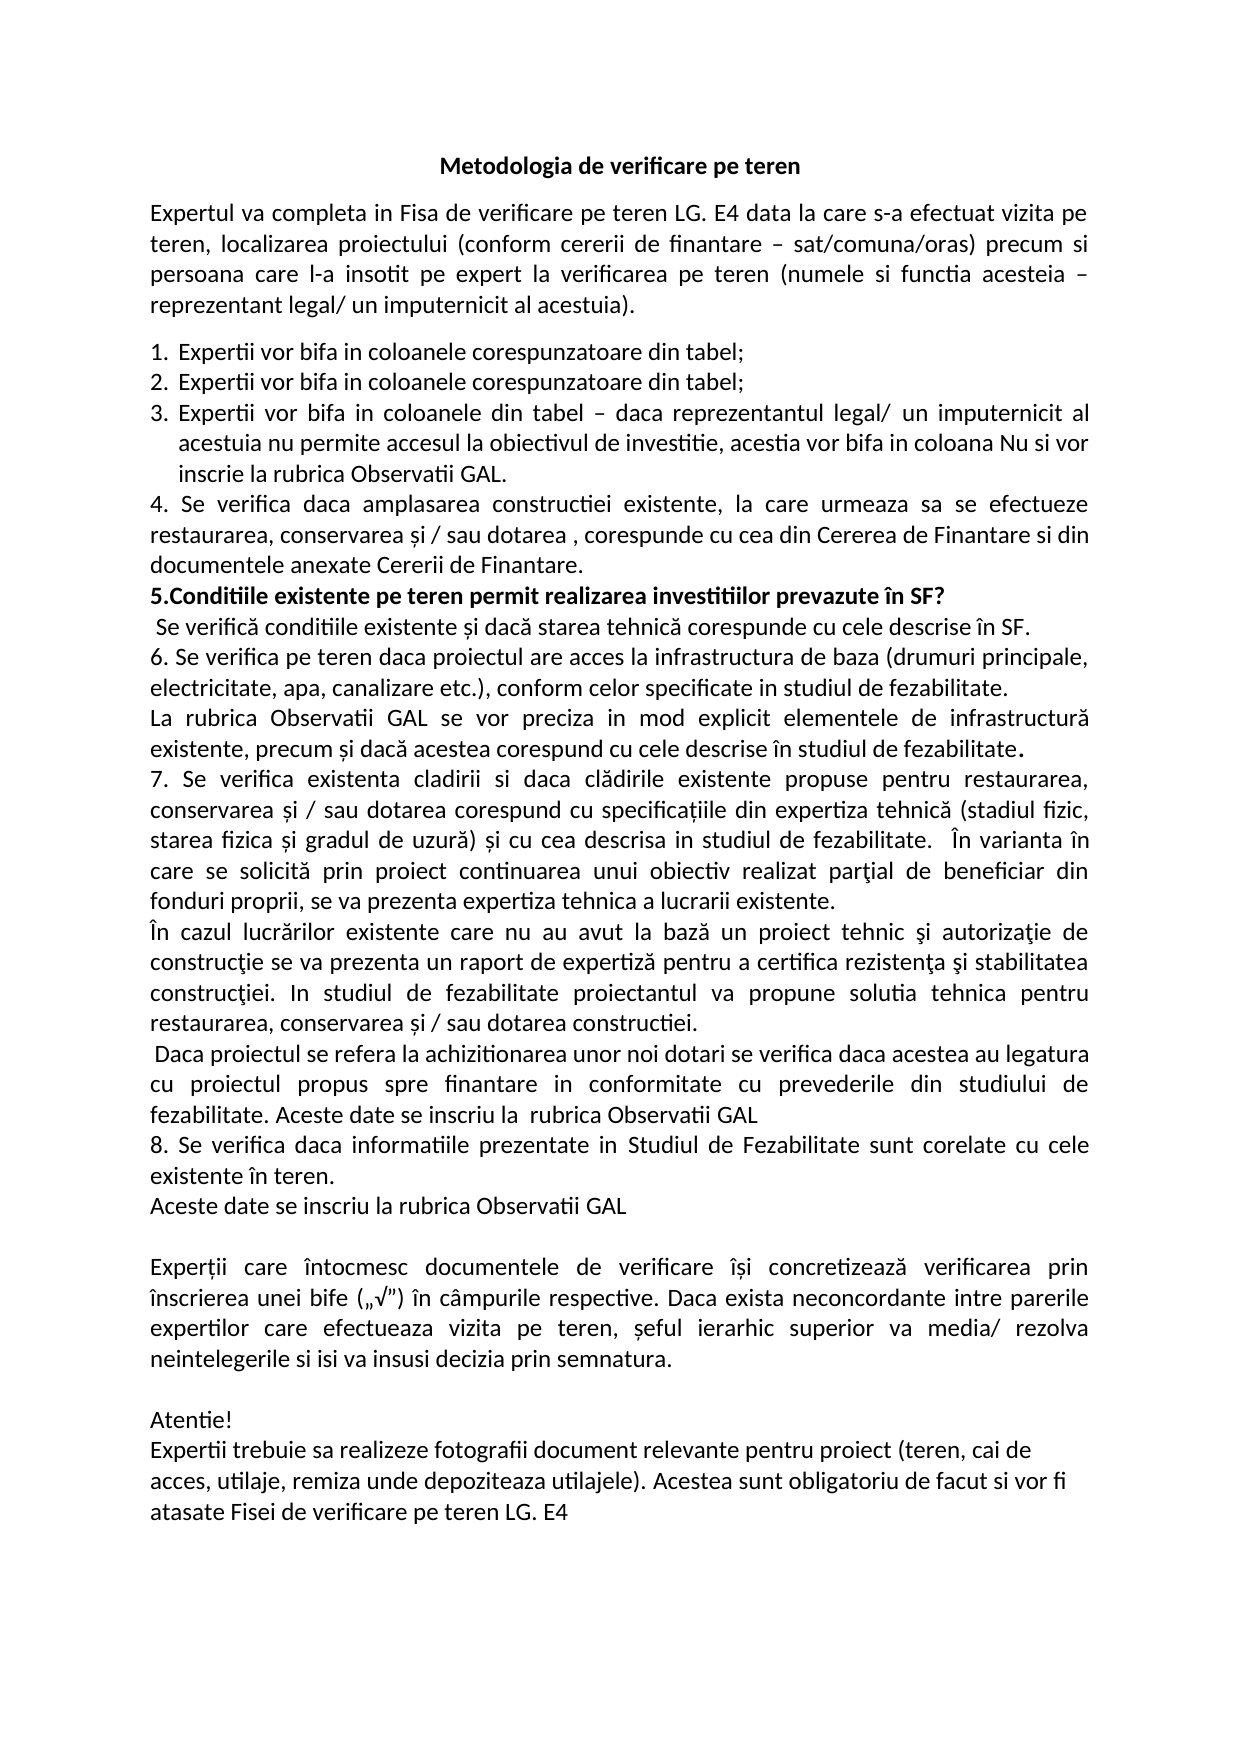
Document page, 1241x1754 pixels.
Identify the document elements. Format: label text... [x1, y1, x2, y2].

text Se verifică conditiile existente și dacă starea tehnică corespunde cu cele descrise în SF. [150, 611, 1090, 641]
text 5.Conditiile existente pe teren permit realizarea investitiilor prevazute în SF? [150, 580, 1090, 611]
text Expertul va completa in Fisa de verificare pe teren LG. E4 data la care s-a efectuat vizita pe teren, localizarea proiectului (conform cererii de finantare – sat/comuna/oras) precum si persoana care l-a insotit pe expert la verificarea pe teren (numele si functia acesteia – reprezentant legal/ un imputernicit al acestuia). [150, 197, 1090, 319]
text Aceste date se inscriu la rubrica Observatii GAL [150, 1191, 1090, 1221]
text 8. Se verifica daca informatiile prezentate in Studiul de Fezabilitate sunt corelate cu cele existente în teren. [150, 1129, 1090, 1191]
text În cazul lucrărilor existente care nu au avut la bază un proiect tehnic şi autorizaţie de construcţie se va prezenta un raport de expertiză pentru a certifica rezistenţa şi stabilitatea construcţiei. In studiul de fezabilitate proiectantul va propune solutia tehnica pentru restaurarea, conservarea și / sau dotarea constructiei. [150, 916, 1090, 1038]
text Expertii trebuie sa realizeze fotografii document relevante pentru proiect (teren, cai de acces, utilaje, remiza unde depoziteaza utilajele). Acestea sunt obligatoriu de facut si vor fi atasate Fisei de verificare pe teren LG. E4 [150, 1435, 1090, 1526]
list Expertii vor bifa in coloanele din tabel – daca reprezentantul legal/ un imputernicit al acestuia nu permite accesul la obiectivul de investitie, acestia vor bifa in coloana Nu si vor inscrie la rubrica Observatii GAL. [150, 397, 1090, 488]
text 4. Se verifica daca amplasarea constructiei existente, la care urmeaza sa se efectueze restaurarea, conservarea și / sau dotarea , corespunde cu cea din Cererea de Finantare si din documentele anexate Cererii de Finantare. [150, 488, 1090, 580]
text Atentie! [150, 1404, 1090, 1435]
text Daca proiectul se refera la achizitionarea unor noi dotari se verifica daca acestea au legatura cu proiectul propus spre finantare in conformitate cu prevederile din studiului de fezabilitate. Aceste date se inscriu la rubrica Observatii GAL [150, 1038, 1090, 1129]
list Expertii vor bifa in coloanele corespunzatoare din tabel; [150, 336, 1090, 366]
list Expertii vor bifa in coloanele corespunzatoare din tabel; [150, 366, 1090, 397]
text 6. Se verifica pe teren daca proiectul are acces la infrastructura de baza (drumuri principale, electricitate, apa, canalizare etc.), conform celor specificate in studiul de fezabilitate. [150, 641, 1090, 702]
text 7. Se verifica existenta cladirii si daca clădirile existente propuse pentru restaurarea, conservarea și / sau dotarea corespund cu specificaţiile din expertiza tehnică (stadiul fizic, starea fizica şi gradul de uzură) şi cu cea descrisa in studiul de fezabilitate. În varianta în care se solicită prin proiect continuarea unui obiectiv realizat parţial de beneficiar din fonduri proprii, se va prezenta expertiza tehnica a lucrarii existente. [150, 763, 1090, 916]
text Metodologia de verificare pe teren [150, 150, 1090, 181]
text Experţii care întocmesc documentele de verificare îşi concretizează verificarea prin înscrierea unei bife („√”) în câmpurile respective. Daca exista neconcordante intre parerile expertilor care efectueaza vizita pe teren, şeful ierarhic superior va media/ rezolva neintelegerile si isi va insusi decizia prin semnatura. [150, 1252, 1090, 1374]
list La rubrica Observatii GAL se vor preciza in mod explicit elementele de infrastructură existente, precum şi dacă acestea corespund cu cele descrise în studiul de fezabilitate. [150, 702, 1090, 763]
